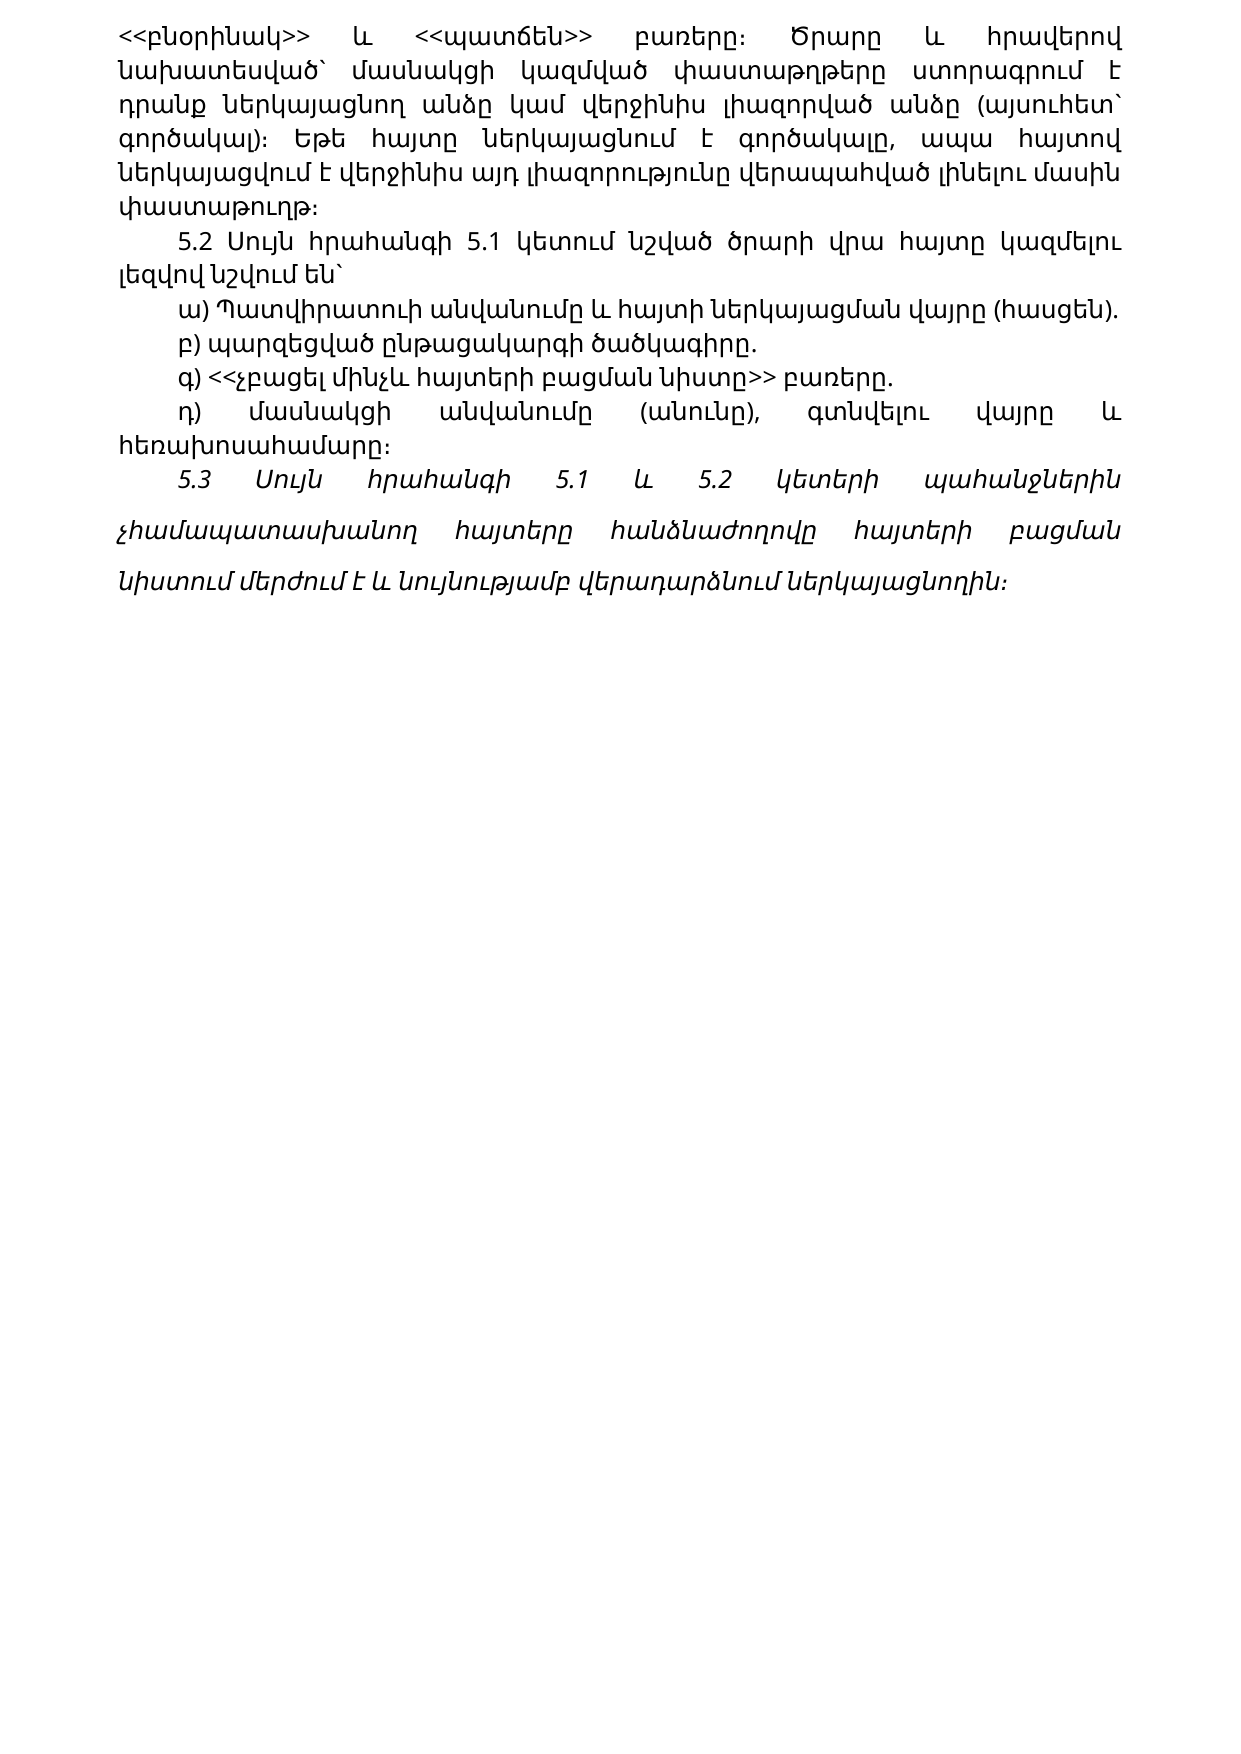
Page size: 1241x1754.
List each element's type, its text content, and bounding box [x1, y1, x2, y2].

text 5.3 Սույն հրահանգի 5.1 և 5.2 կետերի պահանջներին չհամապատասխանող հայտերը հանձնաժողովը հայտերի բացման նիստում մերժում է և նույնությամբ վերադարձնում ներկայացնողին։ [118, 462, 1122, 598]
text 5.2 Սույն հրահանգի 5.1 կետում նշված ծրարի վրա հայտը կազմելու լեզվով նշվում են` [118, 223, 1122, 291]
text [118, 19, 1122, 223]
text ա) Պատվիրատուի անվանումը և հայտի ներկայացման վայրը (հասցեն). [118, 291, 1122, 325]
text դ) մասնակցի անվանումը (անունը), գտնվելու վայրը և հեռախոսահամարը։ [118, 393, 1122, 462]
text բ) պարզեցված ընթացակարգի ծածկագիրը. [118, 325, 1122, 359]
text գ) <<չբացել մինչև հայտերի բացման նիստը>> բառերը. [118, 359, 1122, 393]
